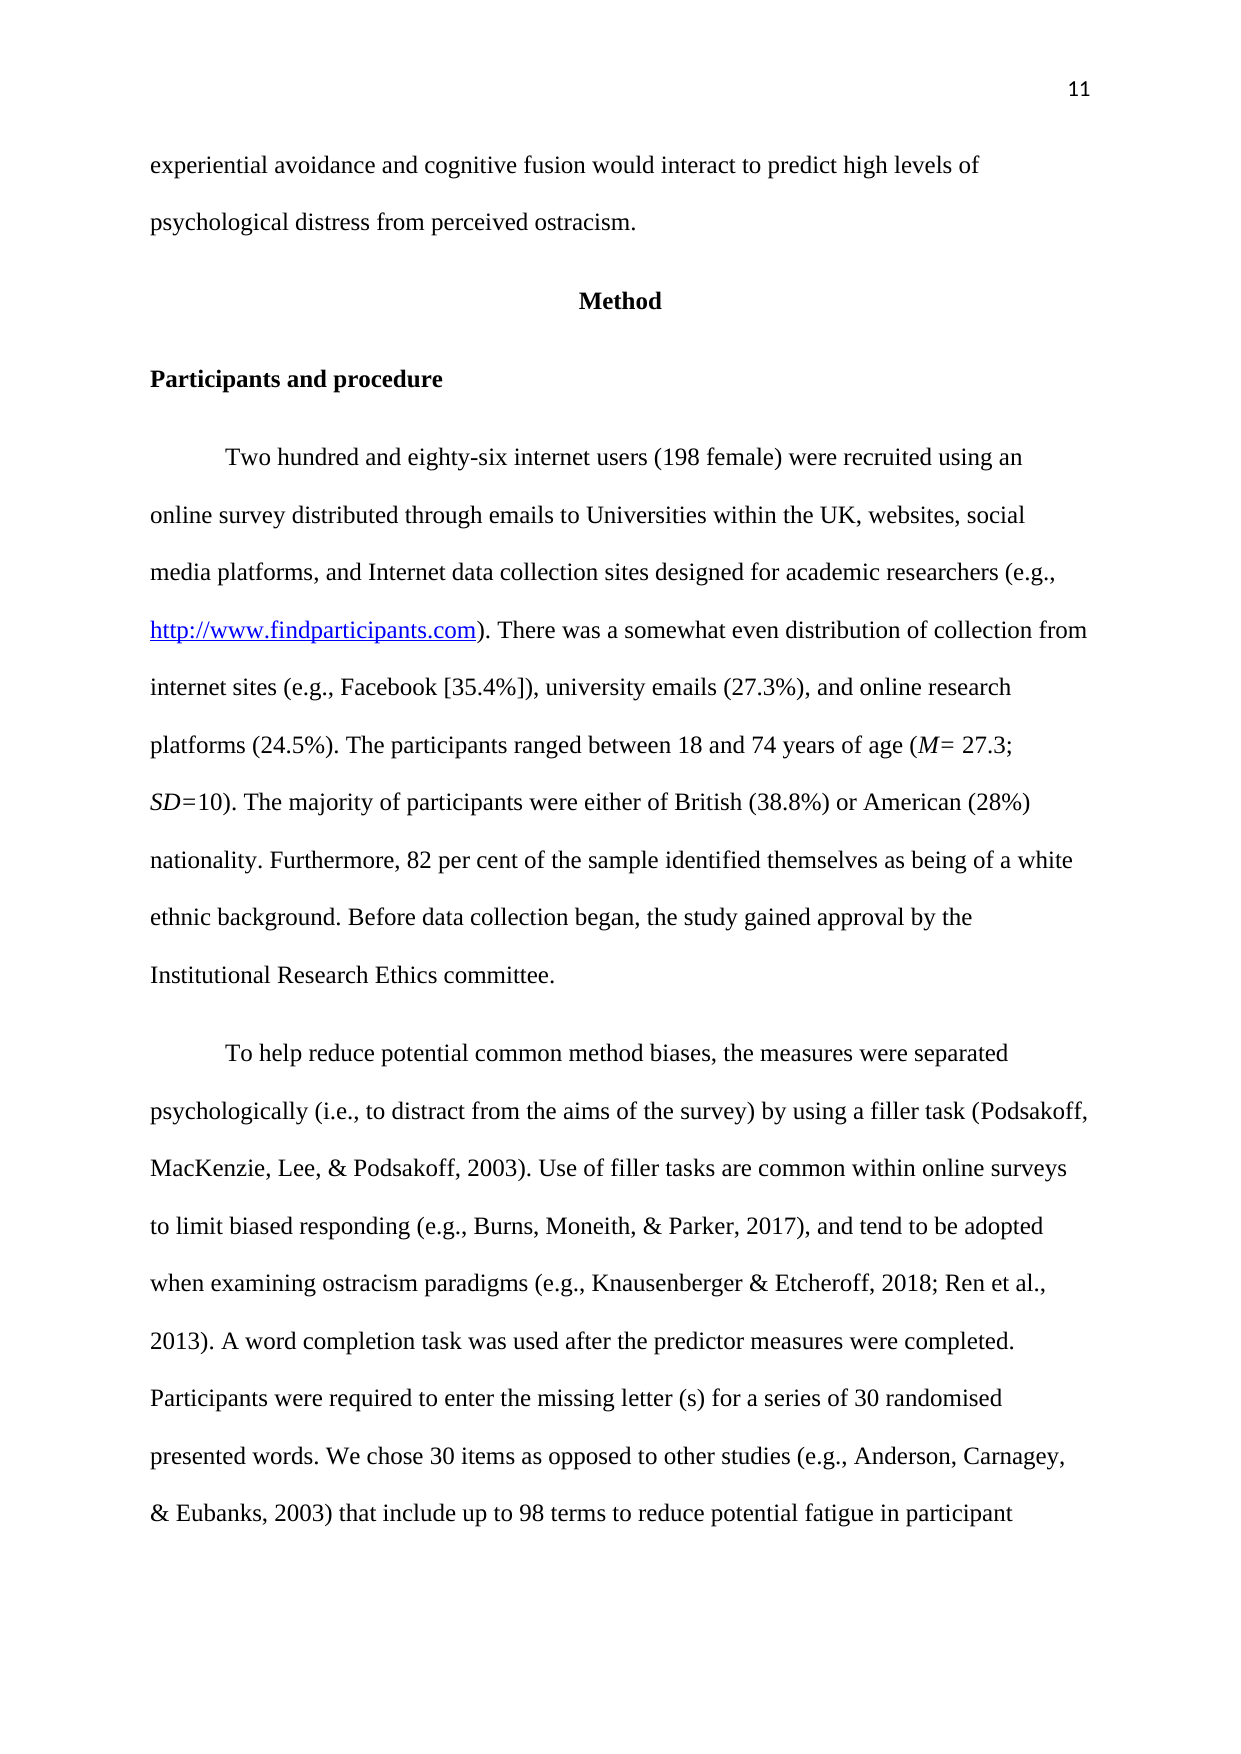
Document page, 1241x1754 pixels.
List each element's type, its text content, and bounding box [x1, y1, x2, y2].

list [150, 150, 1090, 236]
text Method [150, 286, 1090, 314]
text Participants and procedure [150, 364, 1090, 393]
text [150, 1038, 1090, 1527]
text Two hundred and eighty-six internet users (198 female) were recruited using an online survey distributed through emails to Universities within the UK, websites, social media platforms, and Internet data collection sites designed for academic researchers (e.g., http://www.findparticipants.com). There was a somewhat even distribution of collection from internet sites (e.g., Facebook [35.4%]), university emails (27.3%), and online research platforms (24.5%). The participants ranged between 18 and 74 years of age (M= 27.3; SD=10). The majority of participants were either of British (38.8%) or American (28%) nationality. Furthermore, 82 per cent of the sample identified themselves as being of a white ethnic background. Before data collection began, the study gained approval by the Institutional Research Ethics committee. [150, 442, 1090, 989]
